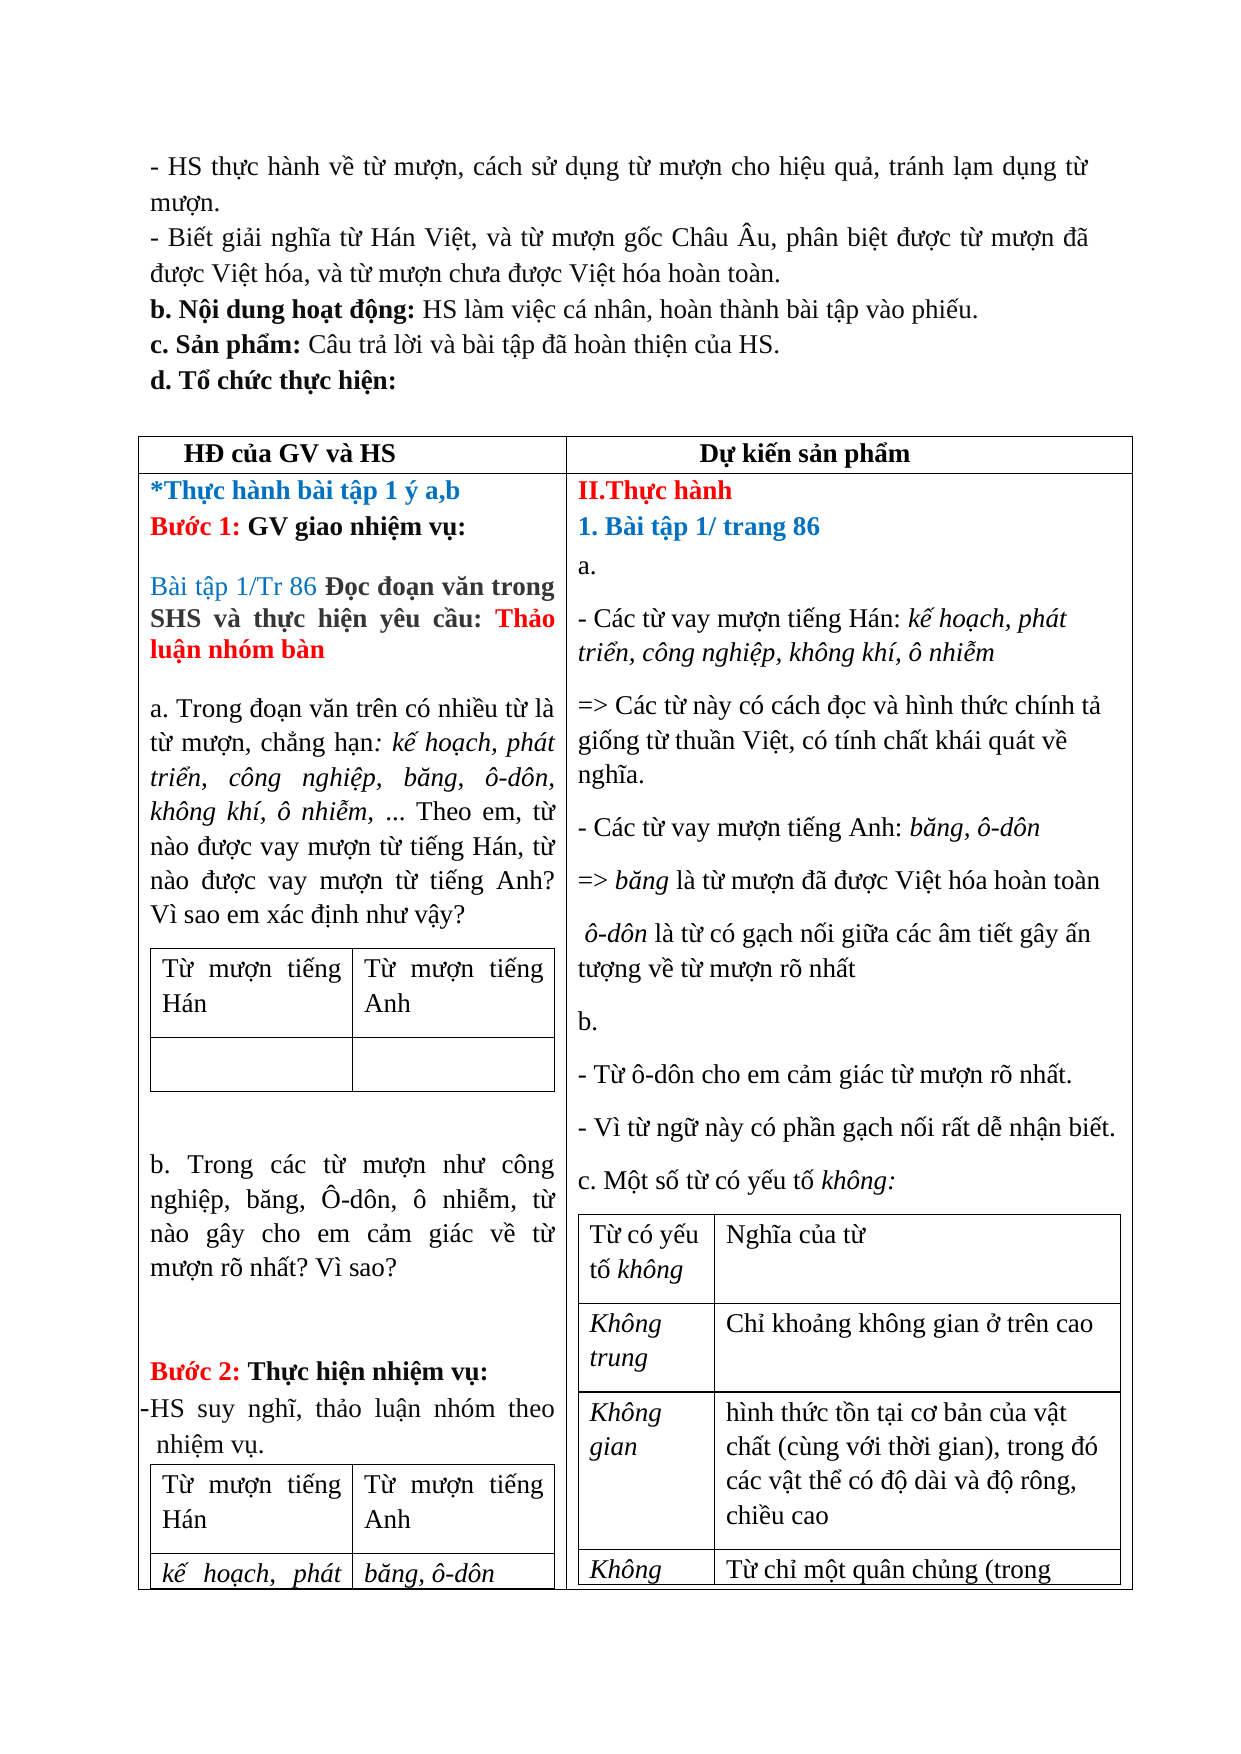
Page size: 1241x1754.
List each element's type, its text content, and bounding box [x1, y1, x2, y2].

table_header HĐ của GV và HS [139, 437, 566, 473]
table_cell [139, 474, 566, 1589]
text - HS thực hành về từ mượn, cách sử dụng từ mượn cho hiệu quả, tránh lạm dụng từ mượn. [150, 150, 1090, 217]
text b. Nội dung hoạt động: HS làm việc cá nhân, hoàn thành bài tập vào phiếu. [150, 293, 1090, 324]
text c. Sản phẩm: Câu trả lời và bài tập đã hoàn thiện của HS. [150, 329, 1090, 360]
text - Biết giải nghĩa từ Hán Việt, và từ mượn gốc Châu Âu, phân biệt được từ mượn đã được Việt hóa, và từ mượn chưa được Việt hóa hoàn toàn. [150, 221, 1090, 288]
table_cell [567, 474, 1132, 1589]
table_header Dự kiến sản phẩm [567, 437, 1132, 473]
text d. Tổ chức thực hiện: [150, 364, 1090, 396]
